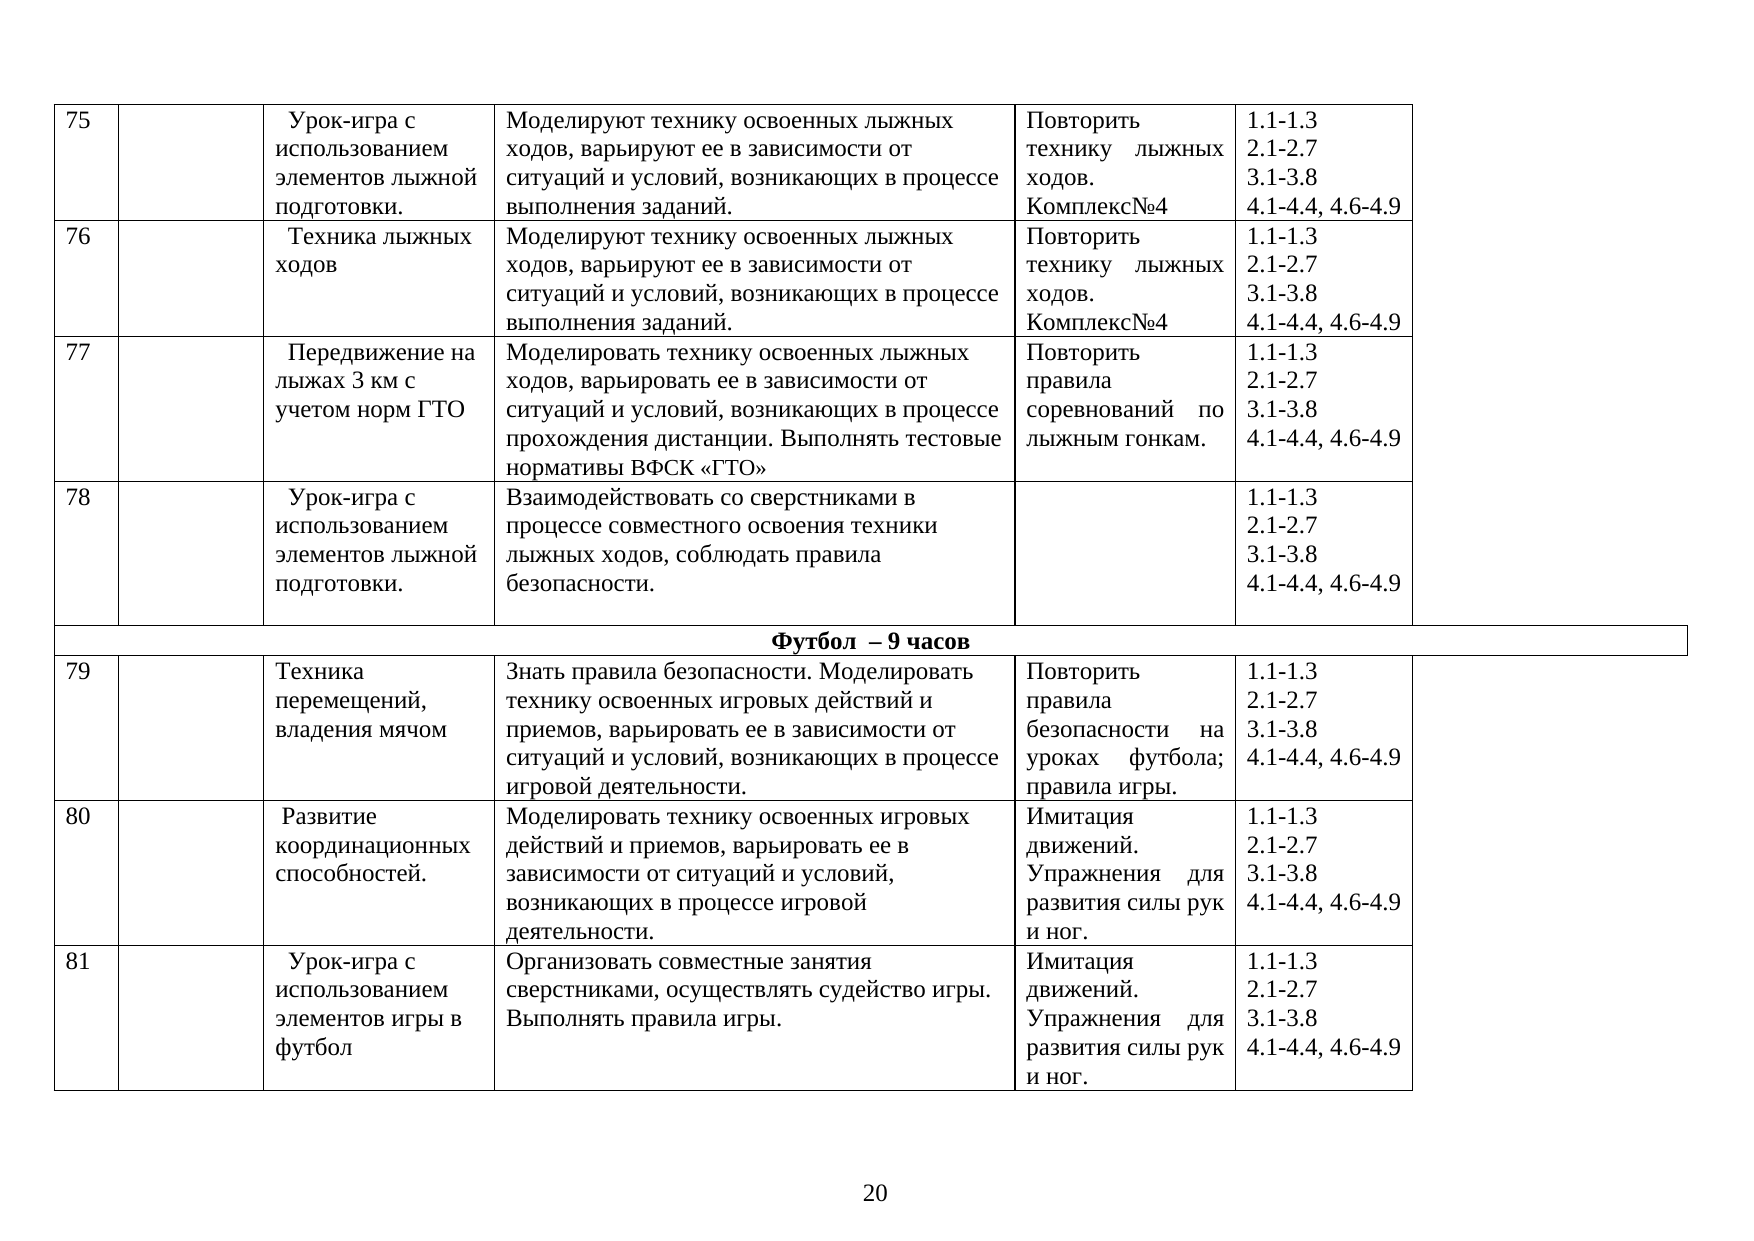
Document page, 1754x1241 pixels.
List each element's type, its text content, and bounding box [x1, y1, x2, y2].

table_cell 75 [55, 105, 118, 220]
table_cell Урок-игра с использованием элементов игры в футбол [264, 946, 494, 1089]
table_cell 79 [55, 656, 118, 800]
table_cell Организовать совместные занятия сверстниками, осуществлять судейство игры. Выполнять правила игры. [495, 946, 1014, 1089]
table_cell Знать правила безопасности. Моделировать технику освоенных игровых действий и приемов, варьировать ее в зависимости от ситуаций и условий, возникающих в процессе игровой деятельности. [495, 656, 1014, 800]
table_cell Развитие координационных способностей. [264, 801, 494, 945]
table_cell Моделируют технику освоенных лыжных ходов, варьируют ее в зависимости от ситуаций и условий, возникающих в процессе выполнения заданий. [495, 221, 1014, 336]
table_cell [495, 105, 1014, 220]
table_cell Урок-игра с использованием элементов лыжной подготовки. [264, 482, 494, 625]
table_cell Повторить правила безопасности на уроках футбола; правила игры. [1016, 656, 1235, 800]
table_cell 81 [55, 946, 118, 1089]
table_cell 1.1-1.3 2.1-2.7 3.1-3.8 4.1-4.4, 4.6-4.9 [1236, 482, 1412, 625]
table_cell Техника лыжных ходов [264, 221, 494, 336]
table_cell 1.1-1.3 2.1-2.7 3.1-3.8 4.1-4.4, 4.6-4.9 [1236, 801, 1412, 945]
table_cell 77 [55, 337, 118, 481]
table_cell 78 [55, 482, 118, 625]
table_cell [119, 656, 263, 800]
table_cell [1016, 946, 1235, 1089]
table_cell [119, 946, 263, 1089]
table_cell Техника перемещений, владения мячом [264, 656, 494, 800]
table_cell [119, 221, 263, 336]
table_cell [119, 482, 263, 625]
table_cell 80 [55, 801, 118, 945]
table_cell Урок-игра с использованием элементов лыжной подготовки. [264, 105, 494, 220]
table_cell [1016, 105, 1235, 220]
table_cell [1236, 946, 1412, 1089]
table_cell 1.1-1.3 2.1-2.7 3.1-3.8 4.1-4.4, 4.6-4.9 [1236, 221, 1412, 336]
table_cell 1.1-1.3 2.1-2.7 3.1-3.8 4.1-4.4, 4.6-4.9 [1236, 337, 1412, 481]
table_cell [1236, 105, 1412, 220]
table_cell Моделировать технику освоенных лыжных ходов, варьировать ее в зависимости от ситуаций и условий, возникающих в процессе прохождения дистанции. Выполнять тестовые нормативы ВФСК «ГТО» [495, 337, 1014, 481]
table_cell [119, 337, 263, 481]
table_cell [119, 105, 263, 220]
table_cell Передвижение на лыжах 3 км с учетом норм ГТО [264, 337, 494, 481]
table_cell 76 [55, 221, 118, 336]
table_cell Футбол – 9 часов [55, 626, 1687, 655]
table_cell [1016, 482, 1235, 625]
table_cell [119, 801, 263, 945]
table_cell Имитация движений. Упражнения для развития силы рук и ног. [1016, 801, 1235, 945]
table_cell Взаимодействовать со сверстниками в процессе совместного освоения техники лыжных ходов, соблюдать правила безопасности. [495, 482, 1014, 625]
table_cell Повторить правила соревнований по лыжным гонкам. [1016, 337, 1235, 481]
table_cell Повторить технику лыжных ходов. Комплекс№4 [1016, 221, 1235, 336]
table_cell 1.1-1.3 2.1-2.7 3.1-3.8 4.1-4.4, 4.6-4.9 [1236, 656, 1412, 800]
